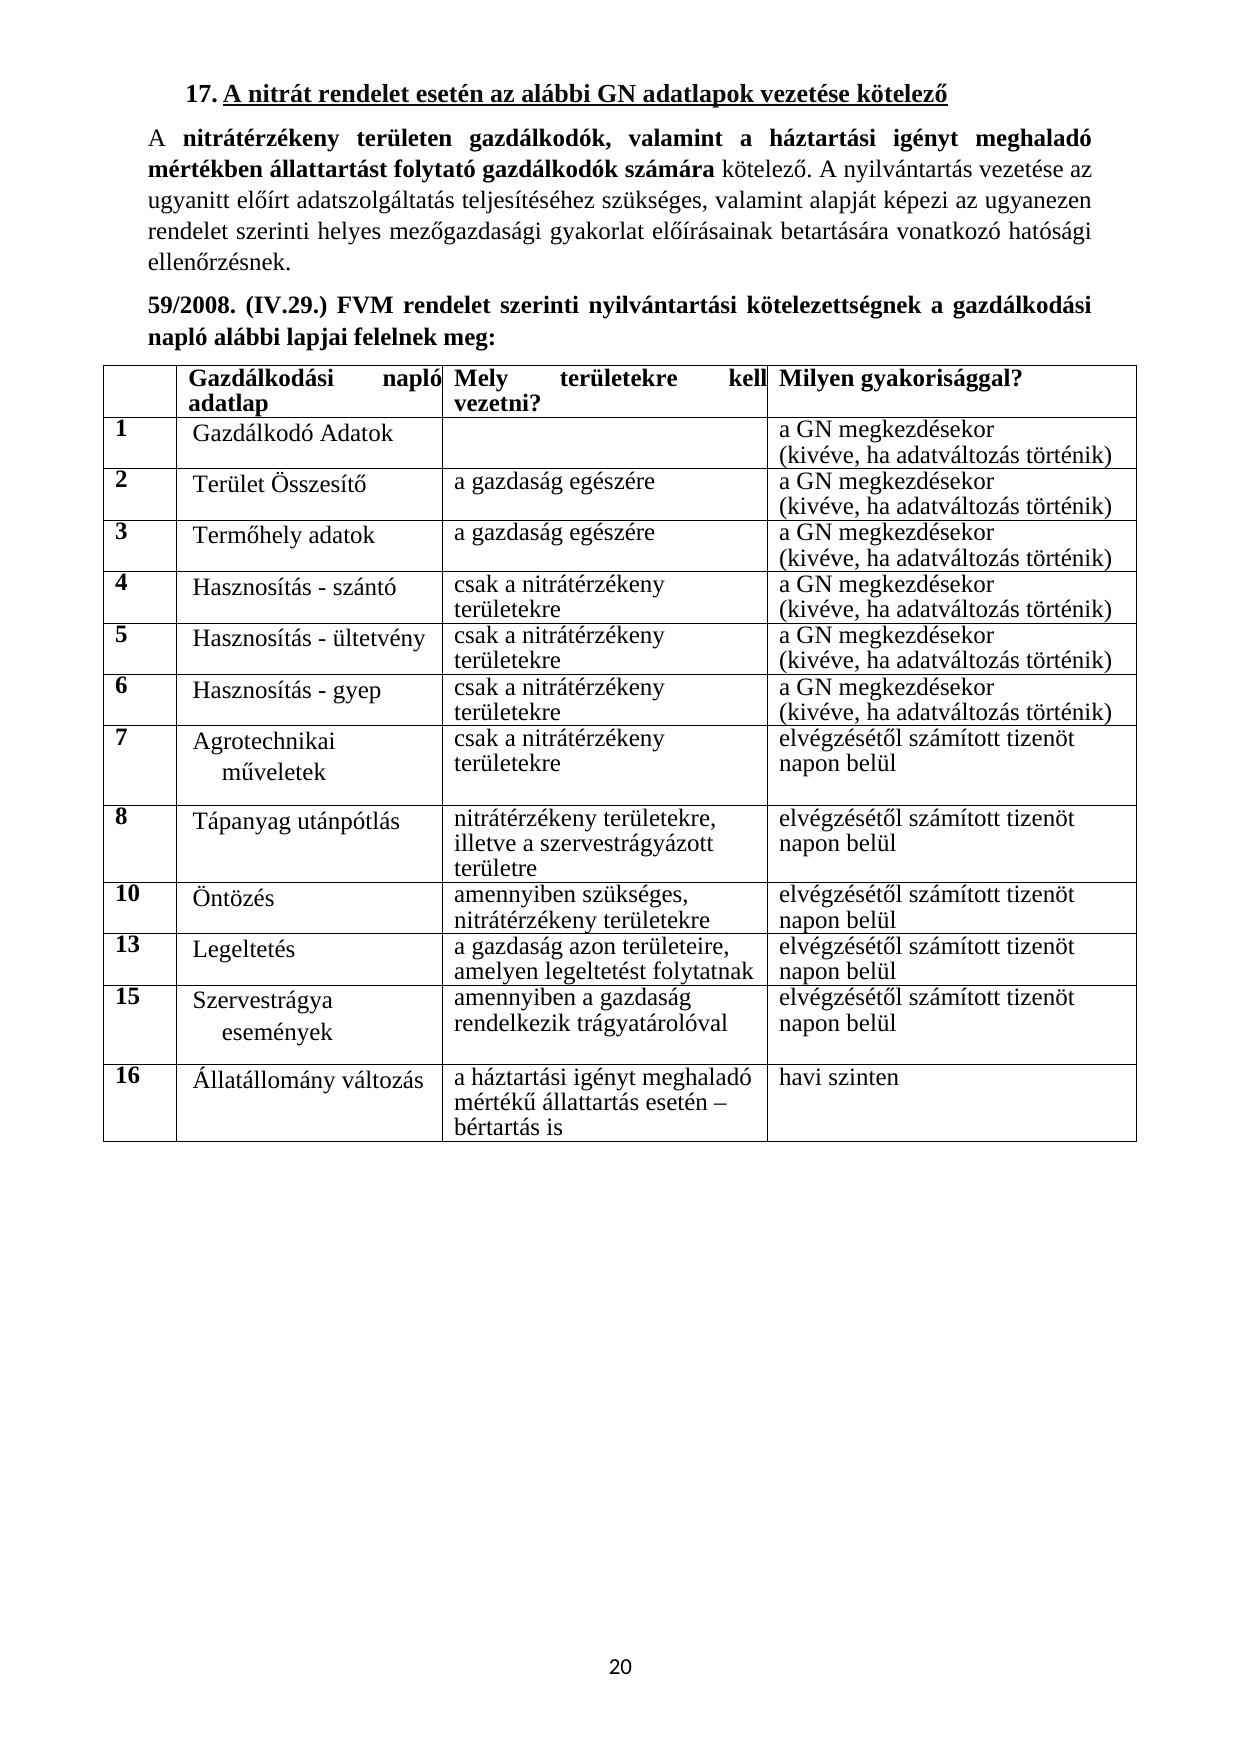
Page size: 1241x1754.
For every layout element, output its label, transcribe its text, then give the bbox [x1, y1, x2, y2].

table_cell elvégzésétől számított tizenöt napon belül [768, 806, 1136, 882]
table_cell a GN megkezdésekor (kivéve, ha adatváltozás történik) [768, 521, 1136, 571]
table_cell elvégzésétől számított tizenöt napon belül [768, 883, 1136, 933]
table_cell a GN megkezdésekor (kivéve, ha adatváltozás történik) [768, 675, 1136, 725]
table_cell Hasznosítás - szántó [177, 572, 442, 622]
table_cell elvégzésétől számított tizenöt napon belül [768, 934, 1136, 984]
table_cell havi szinten [768, 1065, 1136, 1141]
table_cell a GN megkezdésekor (kivéve, ha adatváltozás történik) [768, 624, 1136, 674]
text 59/2008. (IV.29.) FVM rendelet szerinti nyilvántartási kötelezettségnek a gazdálkodási napló alábbi lapjai felelnek meg: [148, 291, 1093, 350]
table_cell a GN megkezdésekor (kivéve, ha adatváltozás történik) [768, 469, 1136, 519]
table_cell 6 [104, 675, 176, 725]
table_header [104, 366, 176, 417]
table_cell Öntözés [177, 883, 442, 933]
table_cell a gazdaság azon területeire, amelyen legeltetést folytatnak [443, 934, 767, 984]
table_cell a GN megkezdésekor (kivéve, ha adatváltozás történik) [768, 418, 1136, 468]
table_cell 10 [104, 883, 176, 933]
table_cell csak a nitrátérzékeny területekre [443, 624, 767, 674]
table_cell nitrátérzékeny területekre, illetve a szervestrágyázott területre [443, 806, 767, 882]
table_cell csak a nitrátérzékeny területekre [443, 726, 767, 805]
table_cell amennyiben a gazdaság rendelkezik trágyatárolóval [443, 986, 767, 1064]
table_header Gazdálkodási napló adatlap [177, 366, 442, 417]
table_cell a GN megkezdésekor (kivéve, ha adatváltozás történik) [768, 572, 1136, 622]
table_cell Szervestrágya események [177, 986, 442, 1064]
table_cell a háztartási igényt meghaladó mértékű állattartás esetén – bértartás is [443, 1065, 767, 1141]
table_cell 2 [104, 469, 176, 519]
table_cell 4 [104, 572, 176, 622]
table_cell Gazdálkodó Adatok [177, 418, 442, 468]
table_cell 13 [104, 934, 176, 984]
table_cell 15 [104, 986, 176, 1064]
table_cell [443, 418, 767, 468]
table_cell Tápanyag utánpótlás [177, 806, 442, 882]
table_cell Állatállomány változás [177, 1065, 442, 1141]
table_cell Termőhely adatok [177, 521, 442, 571]
table_cell elvégzésétől számított tizenöt napon belül [768, 726, 1136, 805]
table_header Mely területekre kell vezetni? [443, 366, 767, 417]
table_cell elvégzésétől számított tizenöt napon belül [768, 986, 1136, 1064]
table_cell Agrotechnikai műveletek [177, 726, 442, 805]
table_cell 16 [104, 1065, 176, 1141]
table_cell 5 [104, 624, 176, 674]
table_cell csak a nitrátérzékeny területekre [443, 572, 767, 622]
text A nitrátérzékeny területen gazdálkodók, valamint a háztartási igényt meghaladó mértékben állattartást folytató gazdálkodók számára kötelező. A nyilvántartás vezetése az ugyanitt előírt adatszolgáltatás teljesítéséhez szükséges, valamint alapját képezi az ugyanezen rendelet szerinti helyes mezőgazdasági gyakorlat előírásainak betartására vonatkozó hatósági ellenőrzésnek. [148, 123, 1093, 276]
subtitle A nitrát rendelet esetén az alábbi GN adatlapok vezetése kötelező [185, 78, 1093, 108]
table_cell 1 [104, 418, 176, 468]
table_cell Hasznosítás - gyep [177, 675, 442, 725]
table_header Milyen gyakorisággal? [768, 366, 1136, 417]
table_cell Legeltetés [177, 934, 442, 984]
table_cell 8 [104, 806, 176, 882]
table_cell amennyiben szükséges, nitrátérzékeny területekre [443, 883, 767, 933]
table_cell a gazdaság egészére [443, 469, 767, 519]
table_cell 3 [104, 521, 176, 571]
table_cell Hasznosítás - ültetvény [177, 624, 442, 674]
table_cell a gazdaság egészére [443, 521, 767, 571]
table_cell csak a nitrátérzékeny területekre [443, 675, 767, 725]
table_cell 7 [104, 726, 176, 805]
table_cell Terület Összesítő [177, 469, 442, 519]
